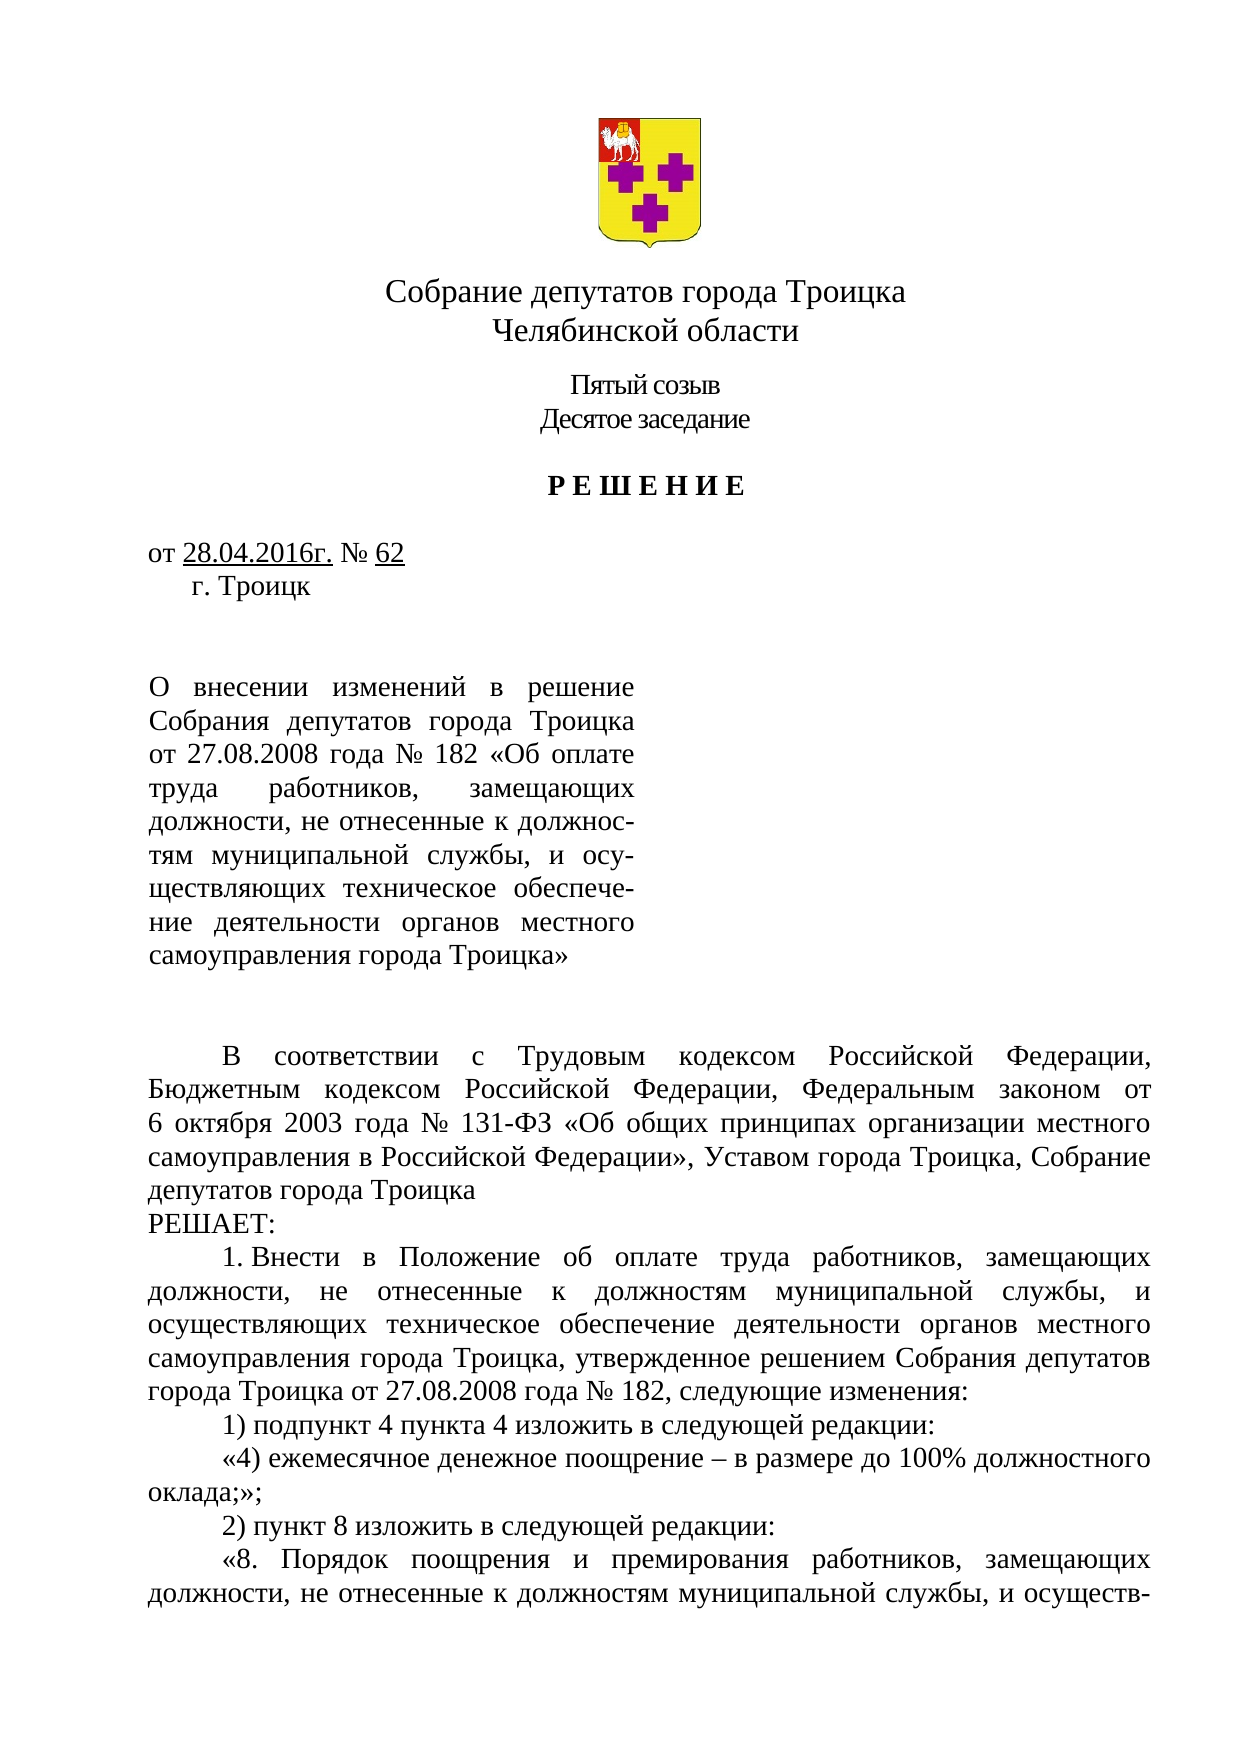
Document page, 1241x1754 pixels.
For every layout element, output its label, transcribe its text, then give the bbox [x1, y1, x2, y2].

text «4) ежемесячное денежное поощрение – в размере до 100% должностного оклада;»; [148, 1441, 1152, 1508]
picture [598, 118, 710, 248]
text г. Троицк [148, 568, 648, 602]
text Десятое заседание [381, 401, 911, 434]
text 2) пункт 8 изложить в следующей редакции: [148, 1508, 1152, 1541]
text Пятый созыв [381, 367, 911, 401]
text Р Е Ш Е Н И Е [148, 468, 1144, 501]
list Внести в Положение об оплате труда работников, замещающих должности, не отнесенные к должностям муниципальной службы, и осуществляющих техническое обеспечение деятельности органов местного самоуправления города Троицка, утвержденное решением Собрания депутатов города Троицка от 27.08.2008 года № 182, следующие изменения: [148, 1239, 1152, 1407]
text О внесении изменений в решение Собрания депутатов города Троицка от 27.08.2008 года № 182 «Об оплате труда работников, замещающих должности, не отнесенные к должнос-тям муниципальной службы, и осу-ществляющих техническое обеспече-ние деятельности органов местного самоуправления города Троицка» [148, 669, 635, 971]
text В соответствии с Трудовым кодексом Российской Федерации, Бюджетным кодексом Российской Федерации, Федеральным законом от 6 октября 2003 года № 131-ФЗ «Об общих принципах организации местного самоуправления в Российской Федерации», Уставом города Троицка, Собрание депутатов города Троицка [148, 1038, 1152, 1206]
text Челябинской области [315, 310, 976, 348]
text Собрание депутатов города Троицка [315, 271, 976, 310]
text РЕШАЕТ: [148, 1206, 1152, 1239]
text от 28.04.2016г. № 62 [148, 535, 648, 568]
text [148, 1541, 1152, 1608]
text 1) подпункт 4 пункта 4 изложить в следующей редакции: [148, 1407, 1152, 1441]
